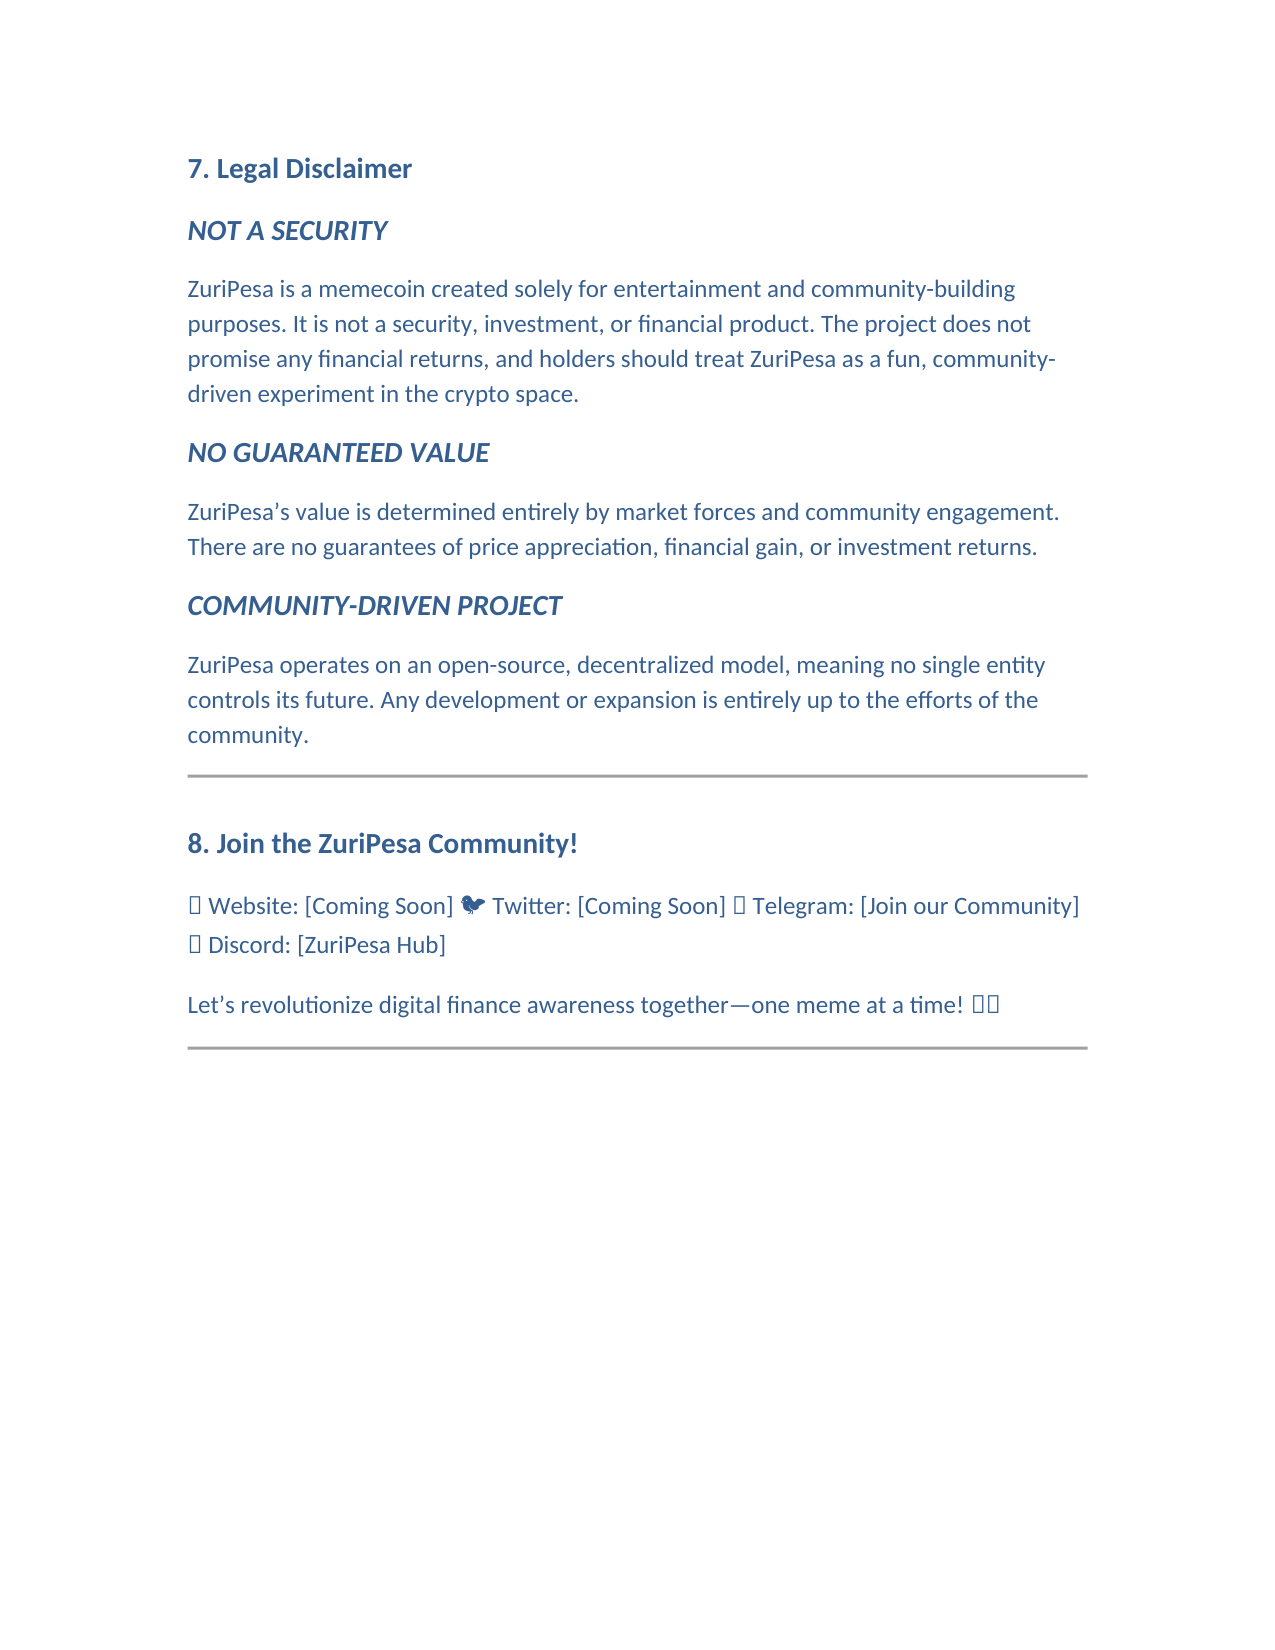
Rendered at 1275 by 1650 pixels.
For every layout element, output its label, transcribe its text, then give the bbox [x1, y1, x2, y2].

text 🔗 Website: [Coming Soon] 🐦 Twitter: [Coming Soon] 📢 Telegram: [Join our Community] 📘 Discord: [ZuriPesa Hub] [187, 887, 1087, 961]
text Let’s revolutionize digital finance awareness together—one meme at a time! 🚀🎉 [187, 987, 1087, 1021]
text ZuriPesa is a memecoin created solely for entertainment and community-building purposes. It is not a security, investment, or financial product. The project does not promise any financial returns, and holders should treat ZuriPesa as a fun, community-driven experiment in the crypto space. [187, 273, 1087, 409]
text NO GUARANTEED VALUE [187, 434, 1087, 470]
text ZuriPesa’s value is determined entirely by market forces and community engagement. There are no guarantees of price appreciation, financial gain, or investment returns. [187, 496, 1087, 562]
text ZuriPesa operates on an open-source, decentralized model, meaning no single entity controls its future. Any development or expansion is entirely up to the efforts of the community. [187, 649, 1087, 749]
text 7. Legal Disclaimer [187, 150, 1087, 186]
text NOT A SECURITY [187, 212, 1087, 247]
text COMMUNITY-DRIVEN PROJECT [187, 587, 1087, 623]
text 8. Join the ZuriPesa Community! [187, 826, 1087, 861]
